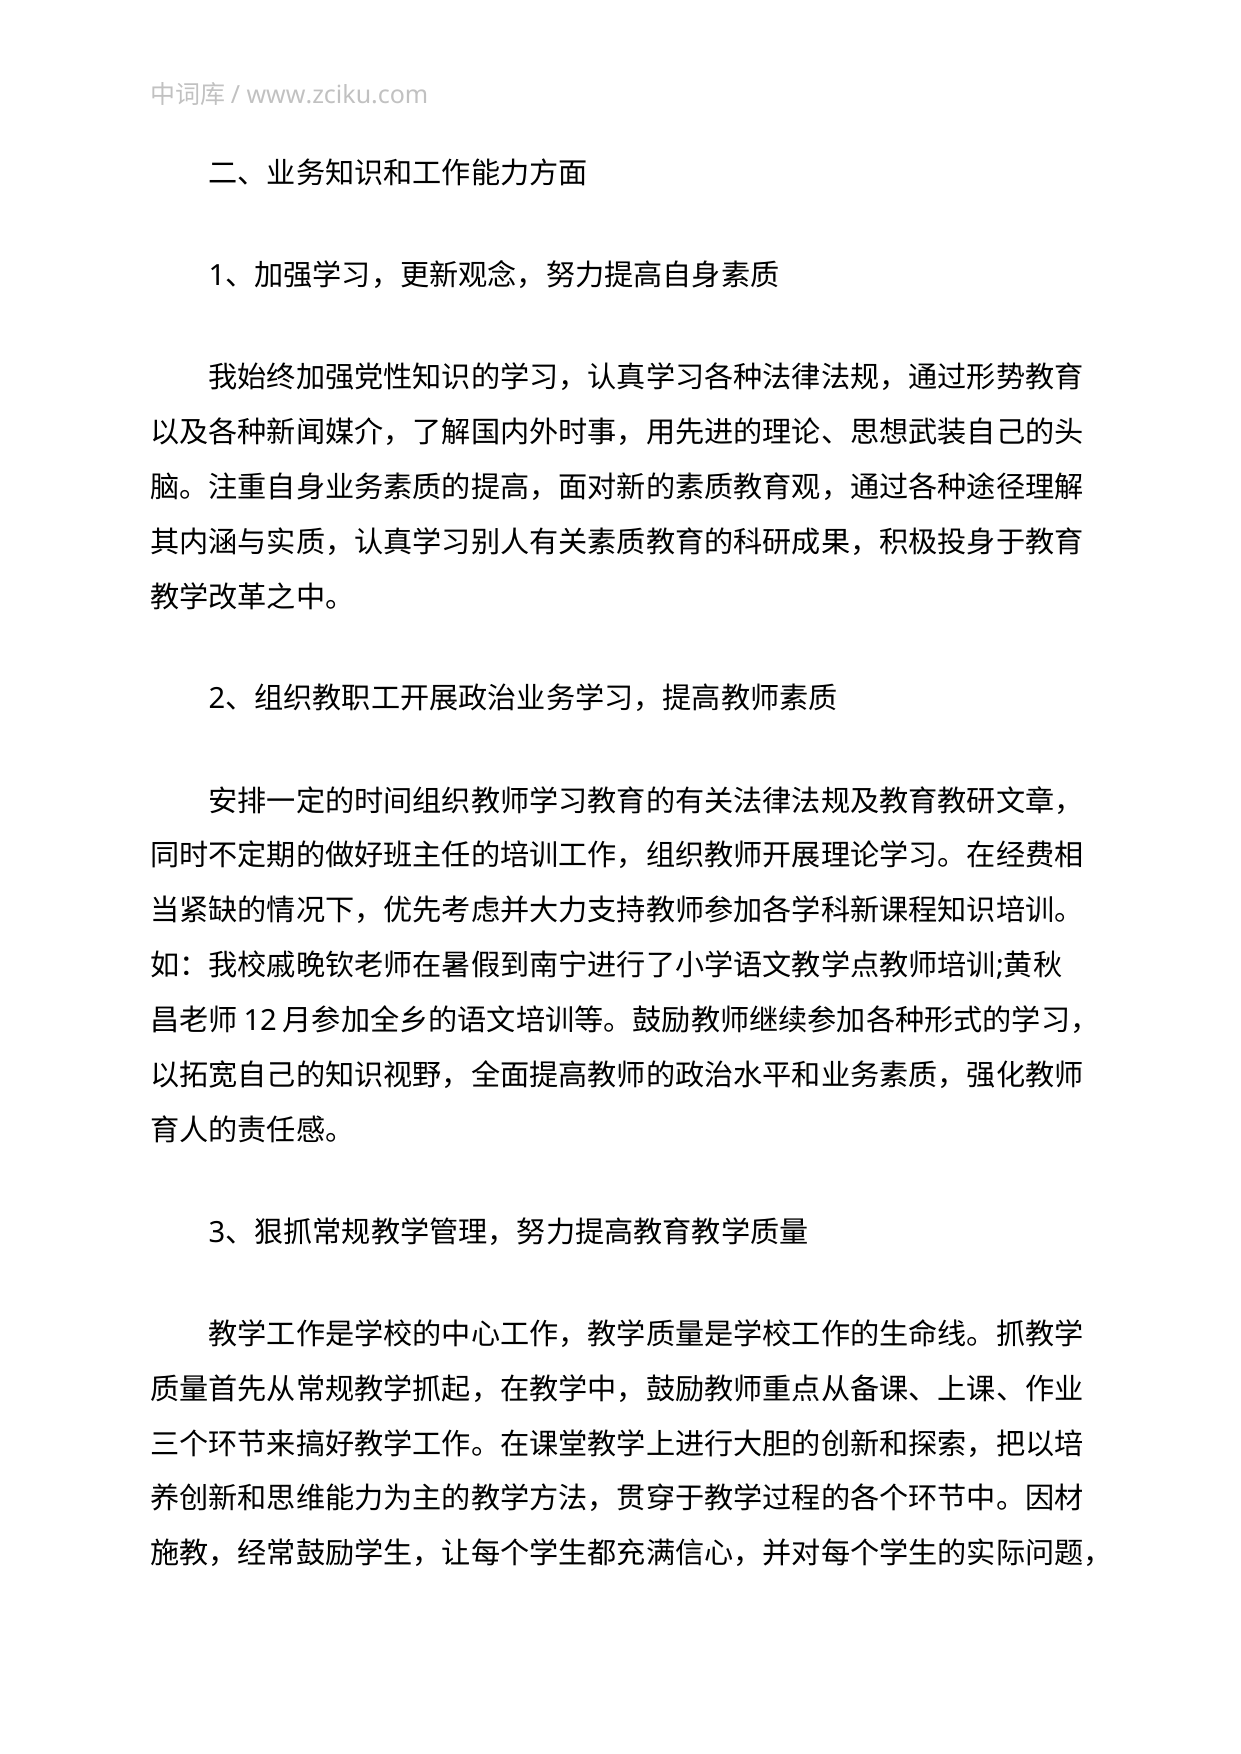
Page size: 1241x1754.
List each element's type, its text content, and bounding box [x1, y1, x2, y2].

text 我始终加强党性知识的学习，认真学习各种法律法规，通过形势教育以及各种新闻媒介，了解国内外时事，用先进的理论、思想武装自己的头脑。注重自身业务素质的提高，面对新的素质教育观，通过各种途径理解其内涵与实质，认真学习别人有关素质教育的科研成果，积极投身于教育教学改革之中。 [150, 354, 1090, 616]
text 2、组织教职工开展政治业务学习，提高教师素质 [150, 675, 1090, 717]
text 安排一定的时间组织教师学习教育的有关法律法规及教育教研文章，同时不定期的做好班主任的培训工作，组织教师开展理论学习。在经费相当紧缺的情况下，优先考虑并大力支持教师参加各学科新课程知识培训。如：我校戚晚钦老师在暑假到南宁进行了小学语文教学点教师培训;黄秋昌老师12月参加全乡的语文培训等。鼓励教师继续参加各种形式的学习，以拓宽自己的知识视野，全面提高教师的政治水平和业务素质，强化教师育人的责任感。 [150, 777, 1090, 1149]
text 3、狠抓常规教学管理，努力提高教育教学质量 [150, 1208, 1090, 1251]
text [150, 1310, 1090, 1572]
text 二、业务知识和工作能力方面 [150, 150, 1090, 192]
text 1、加强学习，更新观念，努力提高自身素质 [150, 252, 1090, 294]
